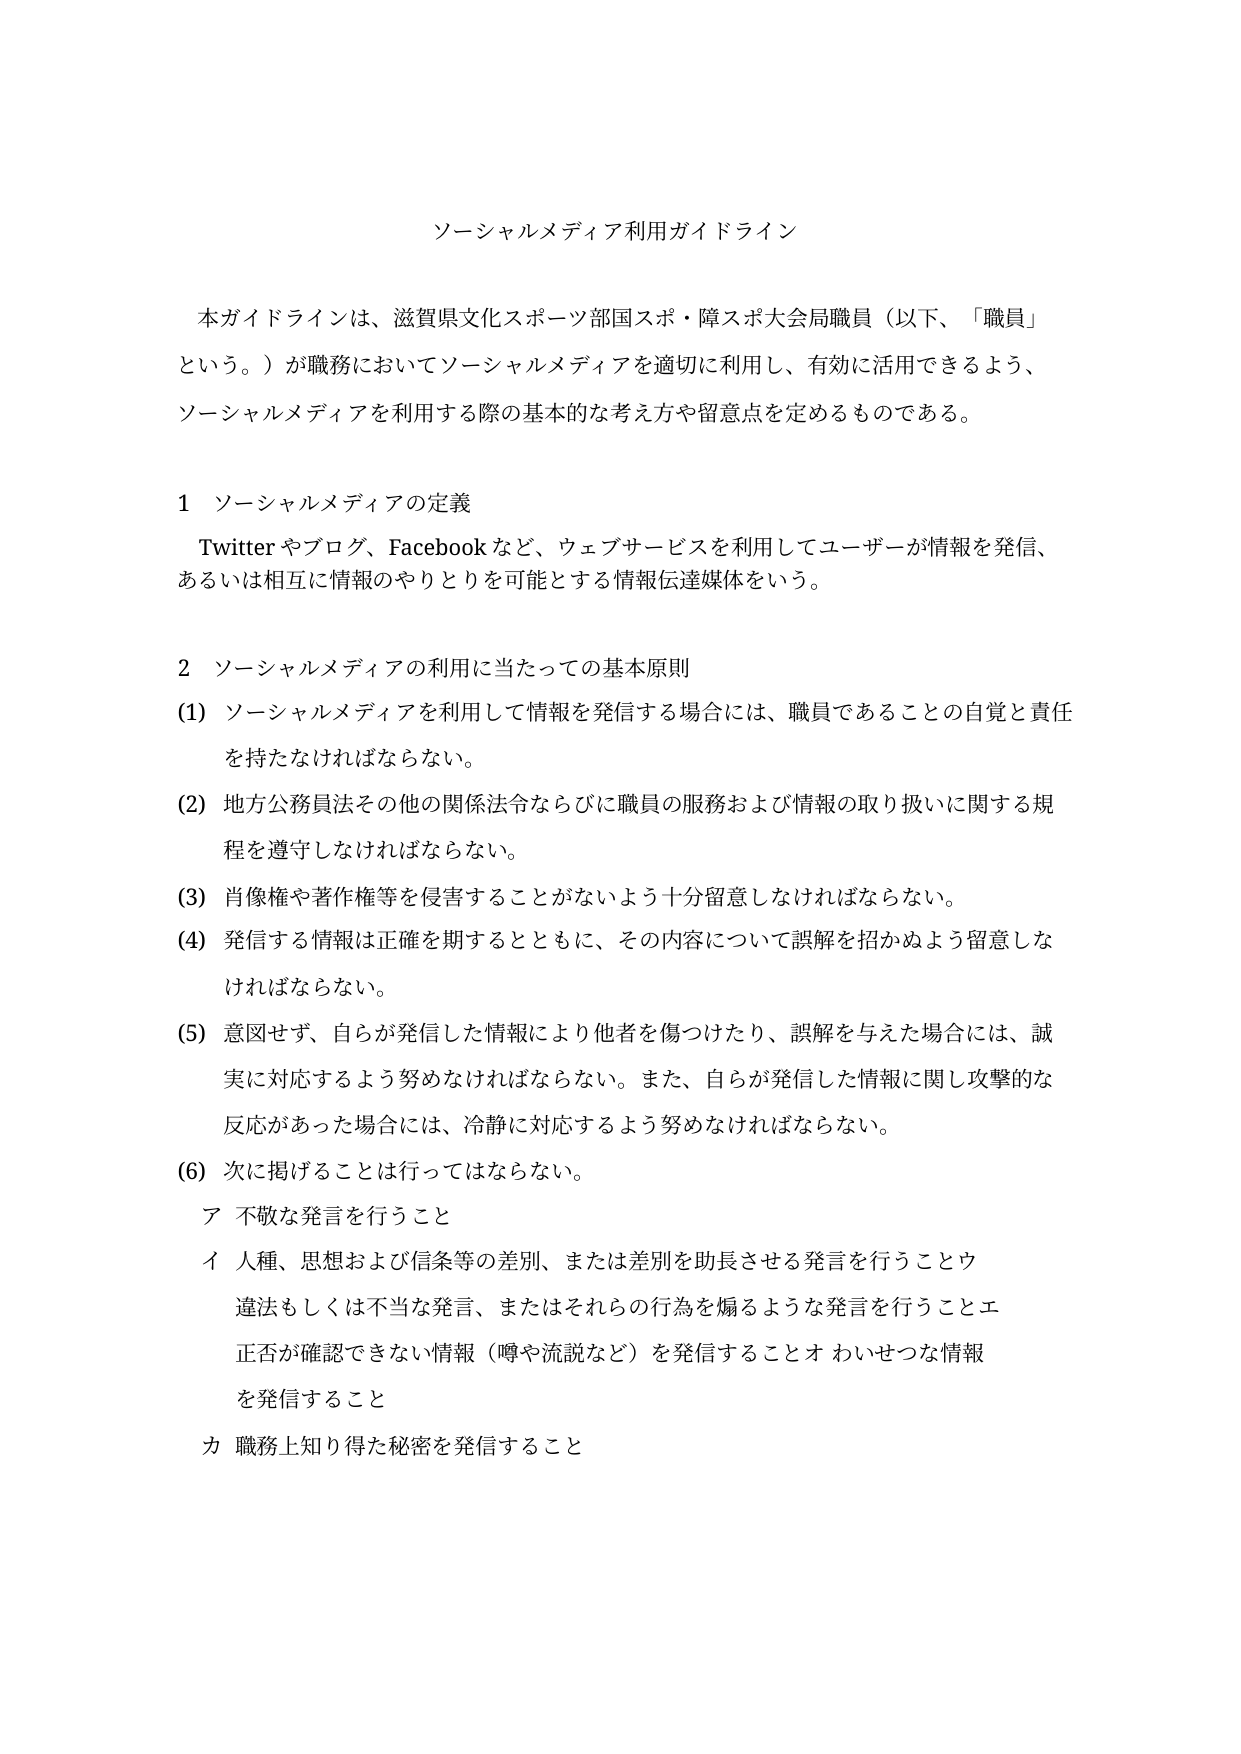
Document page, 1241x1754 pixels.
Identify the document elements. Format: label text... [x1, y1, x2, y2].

list 不敬な発言を行うこと [200, 1198, 1003, 1231]
list ソーシャルメディアの定義 [177, 486, 1074, 518]
list 職務上知り得た秘密を発信すること [200, 1428, 831, 1461]
text ソーシャルメディア利用ガイドライン [177, 214, 1052, 246]
list ソーシャルメディアを利用して情報を発信する場合には、職員であることの自覚と責任を持たなければならない。 [177, 695, 1074, 772]
list 人種、思想および信条等の差別、または差別を助長させる発言を行うことウ 違法もしくは不当な発言、またはそれらの行為を煽るような発言を行うことエ 正否が確認できない情報（噂や流説など）を発信することオ わいせつな情報を発信すること [200, 1243, 1003, 1413]
list 地方公務員法その他の関係法令ならびに職員の服務および情報の取り扱いに関する規程を遵守しなければならない。 [177, 787, 1074, 865]
list 肖像権や著作権等を侵害することがないよう十分留意しなければならない。 [177, 880, 1074, 912]
list 次に掲げることは行ってはならない。 [177, 1154, 1074, 1186]
text Twitterやブログ、Facebookなど、ウェブサービスを利用してユーザーが情報を発信、あるいは相互に情報のやりとりを可能とする情報伝達媒体をいう。 [176, 530, 1063, 595]
list ソーシャルメディアの利用に当たっての基本原則 [177, 651, 1074, 683]
list 意図せず、自らが発信した情報により他者を傷つけたり、誤解を与えた場合には、誠実に対応するよう努めなければならない。また、自らが発信した情報に関し攻撃的な反応があった場合には、冷静に対応するよう努めなければならない。 [177, 1016, 1074, 1139]
list 発信する情報は正確を期するとともに、その内容について誤解を招かぬよう留意しなければならない。 [177, 923, 1074, 1001]
text 本ガイドラインは、滋賀県文化スポーツ部国スポ・障スポ大会局職員（以下、「職員」という。）が職務においてソーシャルメディアを適切に利用し、有効に活用できるよう、ソーシャルメディアを利用する際の基本的な考え方や留意点を定めるものである。 [176, 301, 1063, 427]
